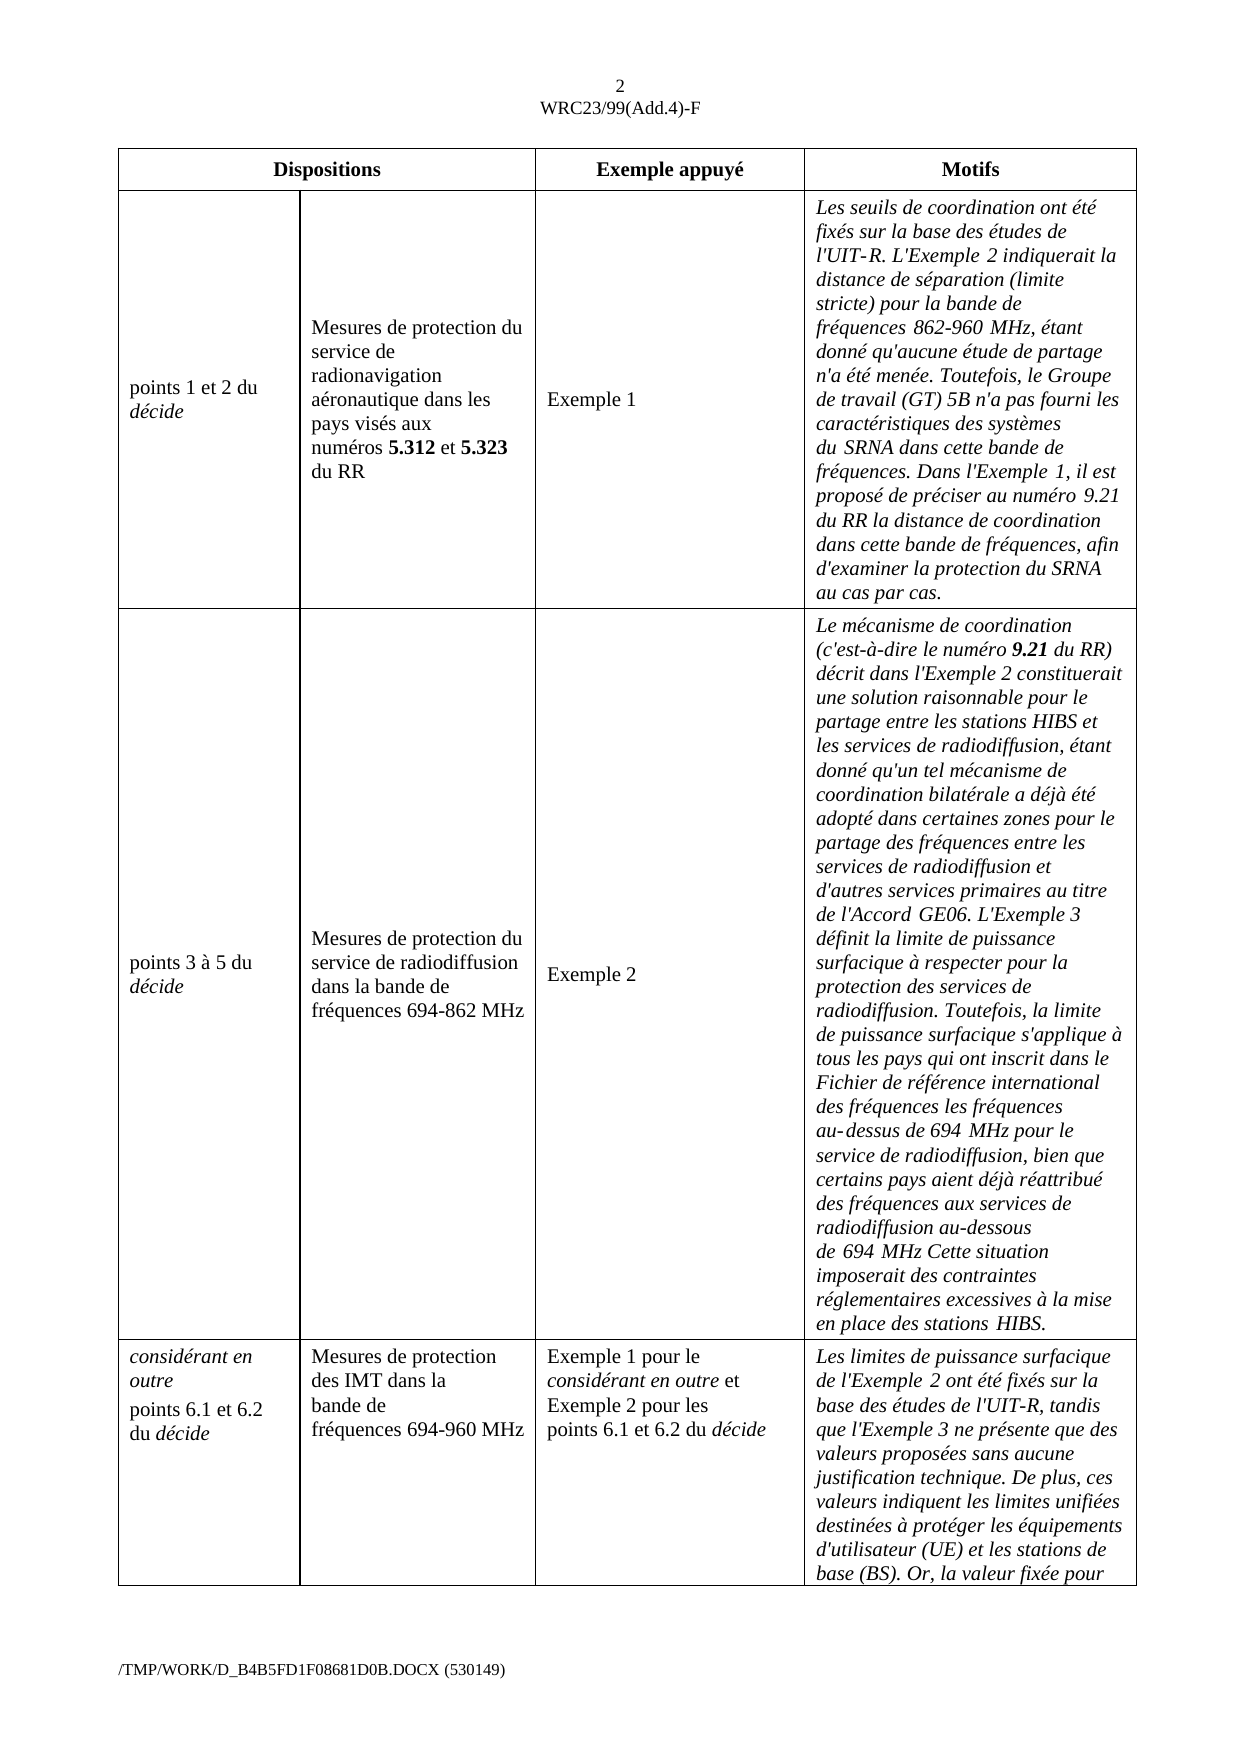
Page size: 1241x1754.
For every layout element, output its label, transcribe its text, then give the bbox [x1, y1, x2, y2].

table_cell points 1 et 2 du décide [119, 191, 299, 608]
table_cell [805, 1340, 1136, 1585]
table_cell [536, 1340, 804, 1585]
table_cell Le mécanisme de coordination (c'est-à-dire le numéro 9.21 du RR) décrit dans l'Exemple 2 constituerait une solution raisonnable pour le partage entre les stations HIBS et les services de radiodiffusion, étant donné qu'un tel mécanisme de coordination bilatérale a déjà été adopté dans certaines zones pour le partage des fréquences entre les services de radiodiffusion et d'autres services primaires au titre de l'Accord GE06. L'Exemple 3 définit la limite de puissance surfacique à respecter pour la protection des services de radiodiffusion. Toutefois, la limite de puissance surfacique s'applique à tous les pays qui ont inscrit dans le Fichier de référence international des fréquences les fréquences au-dessus de 694 MHz pour le service de radiodiffusion, bien que certains pays aient déjà réattribué des fréquences aux services de radiodiffusion au-dessous de 694 MHz Cette situation imposerait des contraintes réglementaires excessives à la mise en place des stations HIBS. [805, 609, 1136, 1339]
table_header Dispositions [119, 149, 535, 189]
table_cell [301, 1340, 535, 1585]
table_cell Exemple 2 [536, 609, 804, 1339]
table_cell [119, 1340, 299, 1585]
table_header Exemple appuyé [536, 149, 804, 189]
table_cell Exemple 1 [536, 191, 804, 608]
table_cell Les seuils de coordination ont été fixés sur la base des études de l'UIT-R. L'Exemple 2 indiquerait la distance de séparation (limite stricte) pour la bande de fréquences 862-960 MHz, étant donné qu'aucune étude de partage n'a été menée. Toutefois, le Groupe de travail (GT) 5B n'a pas fourni les caractéristiques des systèmes du SRNA dans cette bande de fréquences. Dans l'Exemple 1, il est proposé de préciser au numéro 9.21 du RR la distance de coordination dans cette bande de fréquences, afin d'examiner la protection du SRNA au cas par cas. [805, 191, 1136, 608]
table_header Motifs [805, 149, 1136, 189]
table_cell Mesures de protection du service de radiodiffusion dans la bande de fréquences 694-862 MHz [301, 609, 535, 1339]
table_cell Mesures de protection du service de radionavigation aéronautique dans les pays visés aux numéros 5.312 et 5.323 du RR [301, 191, 535, 608]
table_cell points 3 à 5 du décide [119, 609, 299, 1339]
